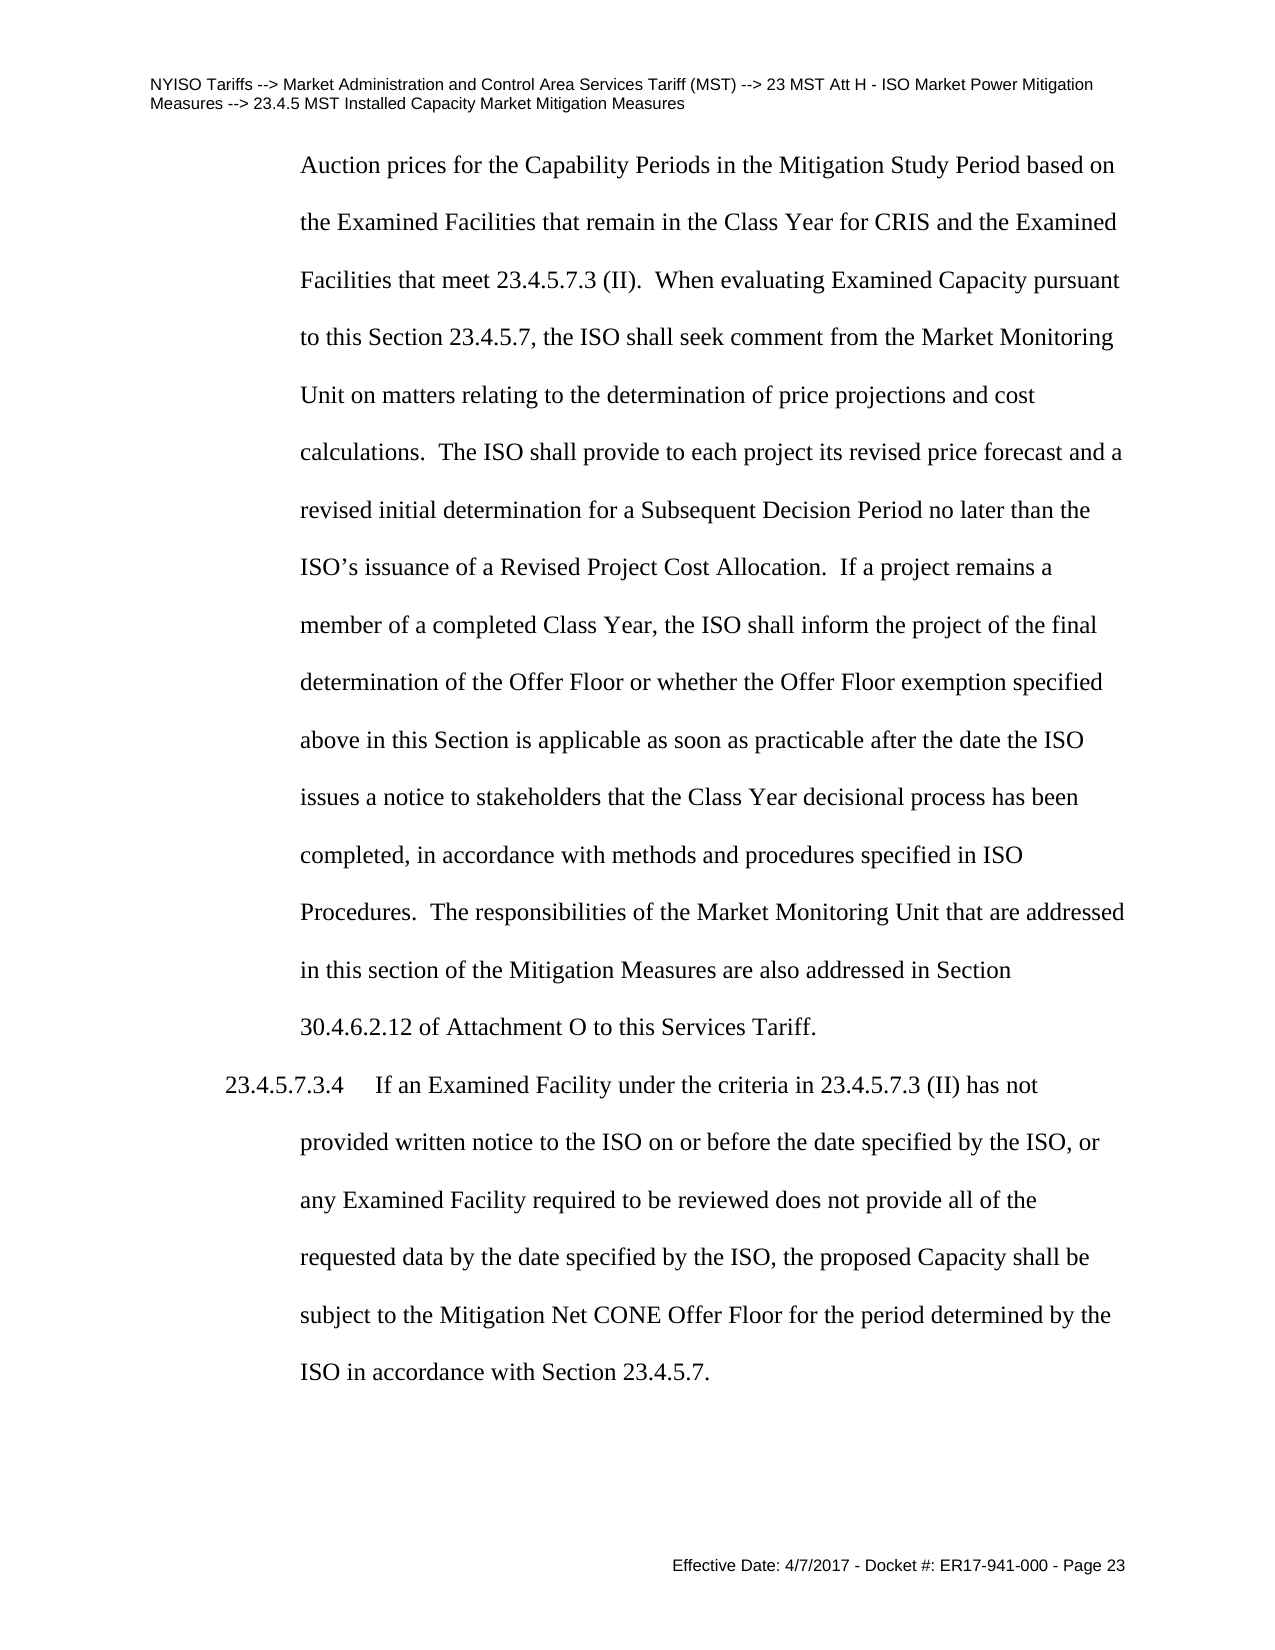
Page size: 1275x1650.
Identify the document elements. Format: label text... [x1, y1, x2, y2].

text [225, 150, 1125, 1041]
text 23.4.5.7.3.4 If an Examined Facility under the criteria in 23.4.5.7.3 (II) has not provided written notice to the ISO on or before the date specified by the ISO, or any Examined Facility required to be reviewed does not provide all of the requested data by the date specified by the ISO, the proposed Capacity shall be subject to the Mitigation Net CONE Offer Floor for the period determined by the ISO in accordance with Section 23.4.5.7. [225, 1070, 1125, 1386]
